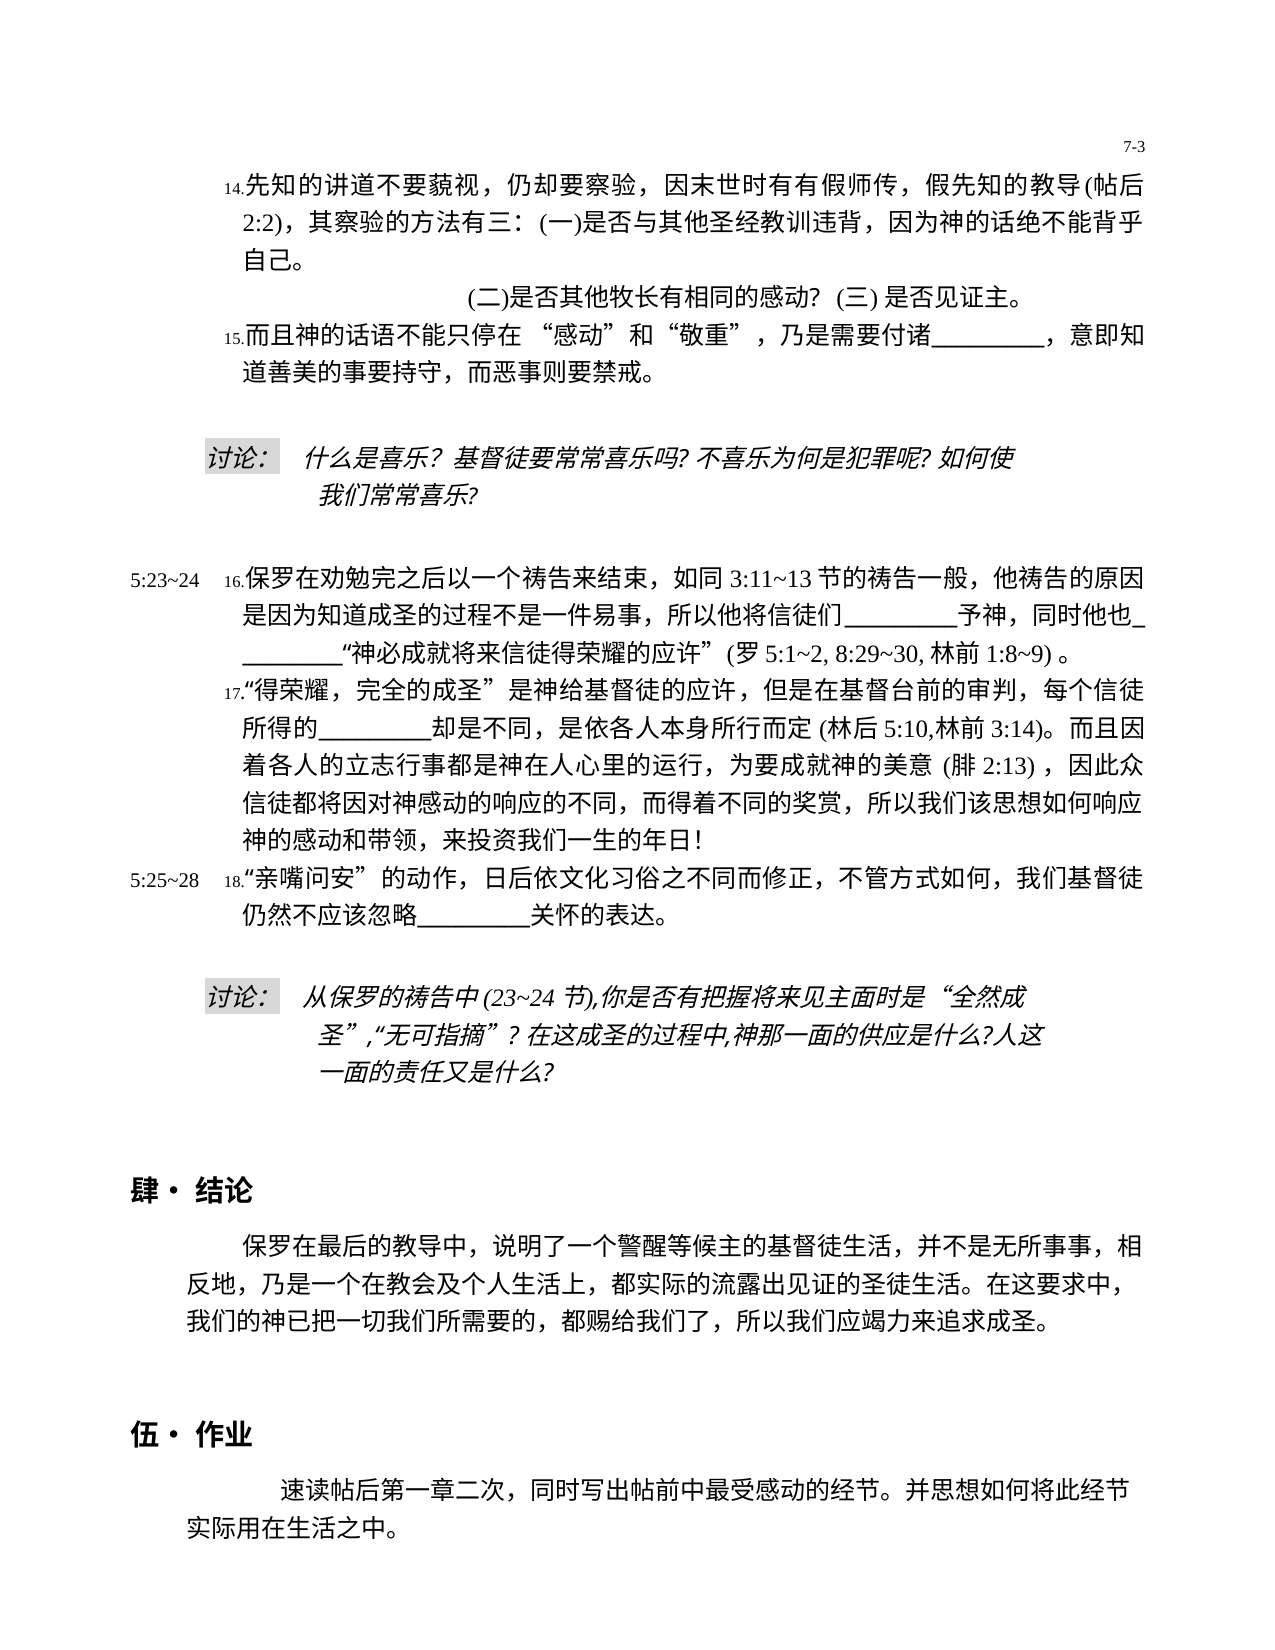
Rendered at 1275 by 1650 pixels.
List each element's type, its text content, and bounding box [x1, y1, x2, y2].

text 14.先知的讲道不要藐视，仍却要察验，因末世时有有假师传，假先知的教导(帖后2:2)，其察验的方法有三：(一)是否与其他圣经教训违背，因为神的话绝不能背乎自己。 [224, 165, 1145, 277]
text 伍‧ 作业 [130, 1395, 1145, 1470]
text 5:23~24 16.保罗在劝勉完之后以一个祷告来结束，如同3:11~13节的祷告一般，他祷告的原因是因为知道成圣的过程不是一件易事，所以他将信徒们_________予神，同时他也_________“神必成就将来信徒得荣耀的应许”(罗5:1~2, 8:29~30, 林前1:8~9) 。 [130, 557, 1145, 670]
text 5:25~28 18.“亲嘴问安”的动作，日后依文化习俗之不同而修正，不管方式如何，我们基督徒仍然不应该忽略_________关怀的表达。 [130, 857, 1145, 932]
text 15.而且神的话语不能只停在 “感动”和“敬重”，乃是需要付诸_________，意即知道善美的事要持守，而恶事则要禁戒。 [224, 315, 1145, 390]
text 7-3 [130, 127, 1145, 165]
text 速读帖后第一章二次，同时写出帖前中最受感动的经节。并思想如何将此经节实际用在生活之中。 [186, 1470, 1145, 1545]
text 讨论： 什么是喜乐？基督徒要常常喜乐吗? 不喜乐为何是犯罪呢? 如何使我们常常喜乐? [205, 438, 1030, 513]
text (二)是否其他牧长有相同的感动? (三) 是否见证主。 [374, 277, 1145, 315]
text 17.“得荣耀，完全的成圣”是神给基督徒的应许，但是在基督台前的审判，每个信徒所得的_________却是不同，是依各人本身所行而定 (林后5:10,林前3:14)。而且因着各人的立志行事都是神在人心里的运行，为要成就神的美意 (腓2:13) ，因此众信徒都将因对神感动的响应的不同，而得着不同的奖赏，所以我们该思想如何响应神的感动和带领，来投资我们一生的年日！ [224, 670, 1145, 857]
text 保罗在最后的教导中，说明了一个警醒等候主的基督徒生活，并不是无所事事，相反地，乃是一个在教会及个人生活上，都实际的流露出见证的圣徒生活。在这要求中，我们的神已把一切我们所需要的，都赐给我们了，所以我们应竭力来追求成圣。 [186, 1226, 1145, 1339]
text 讨论： 从保罗的祷告中 (23~24节),你是否有把握将来见主面时是“全然成圣”,“无可指摘”? 在这成圣的过程中,神那一面的供应是什么?人这一面的责任又是什么? [205, 977, 1058, 1090]
text 肆‧ 结论 [130, 1151, 1145, 1226]
